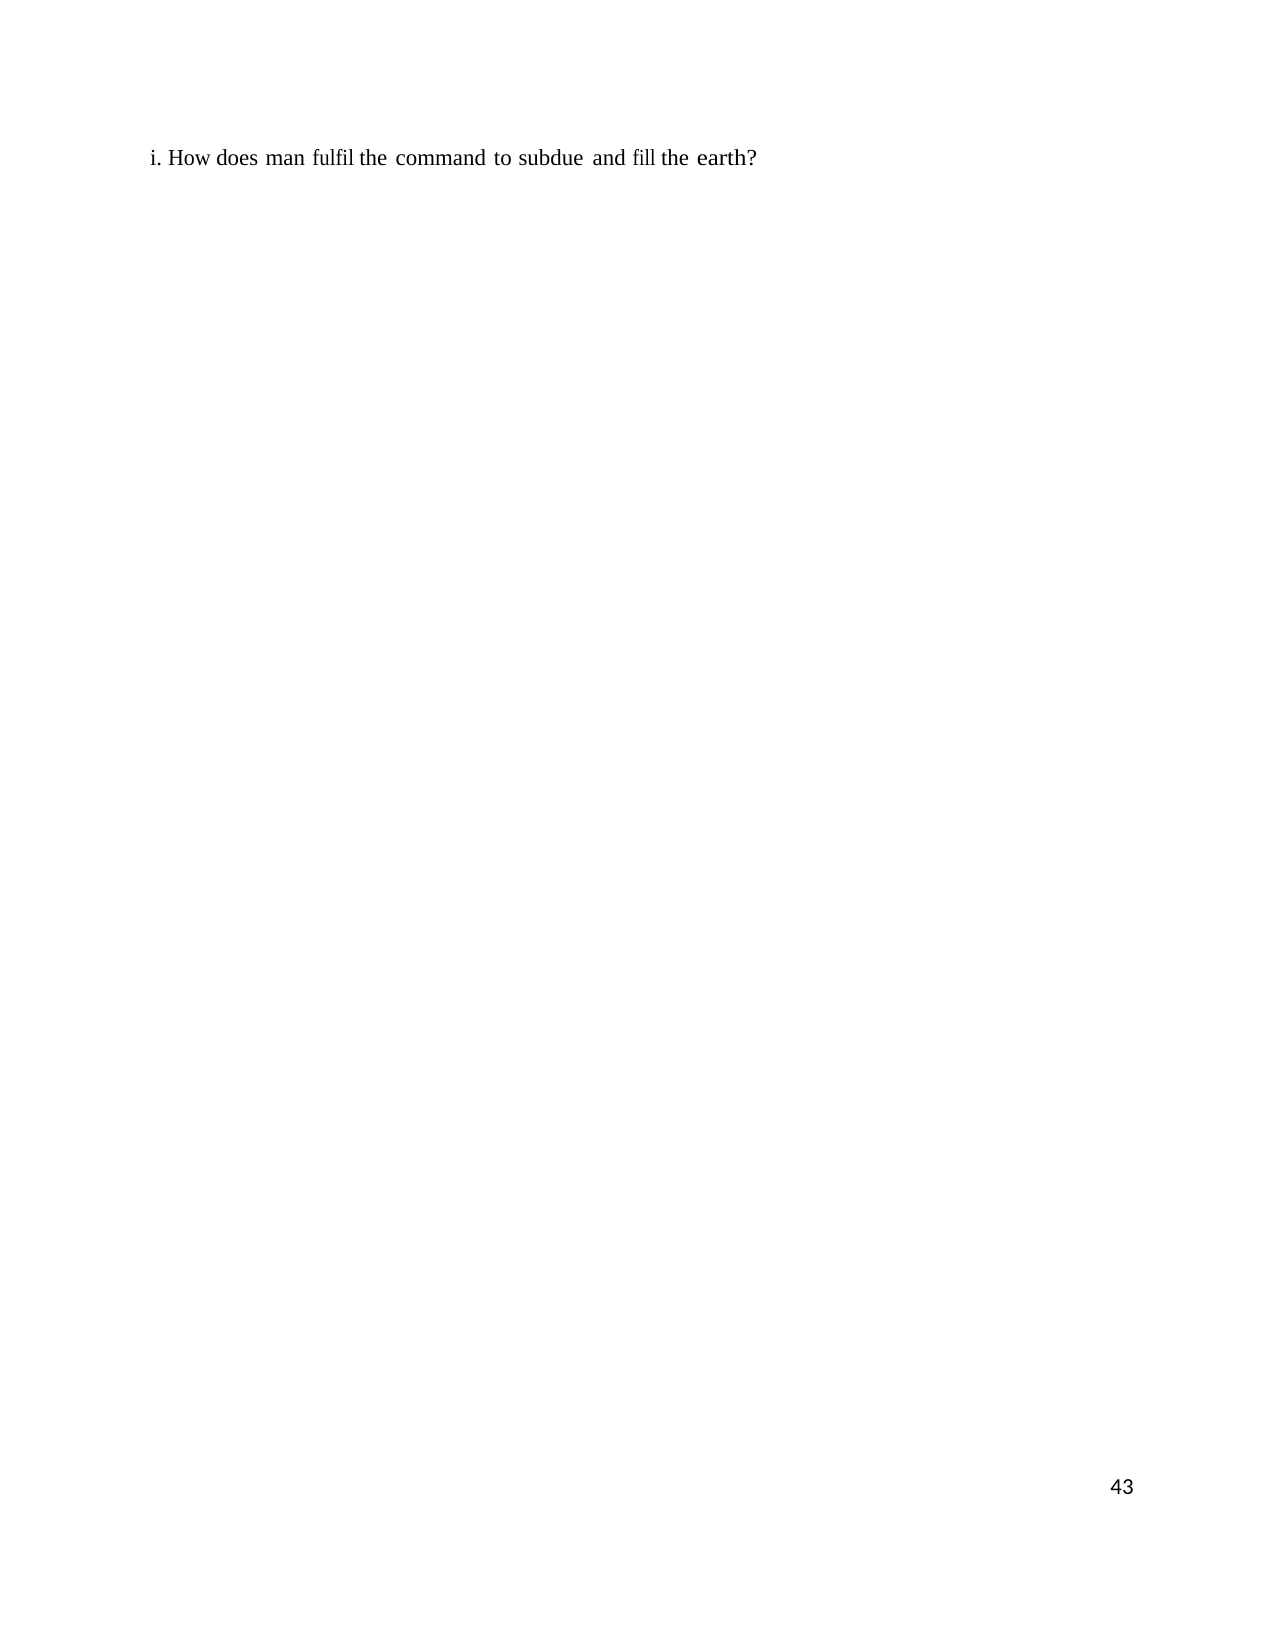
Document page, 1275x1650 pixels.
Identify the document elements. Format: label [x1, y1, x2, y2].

text [150, 144, 760, 170]
